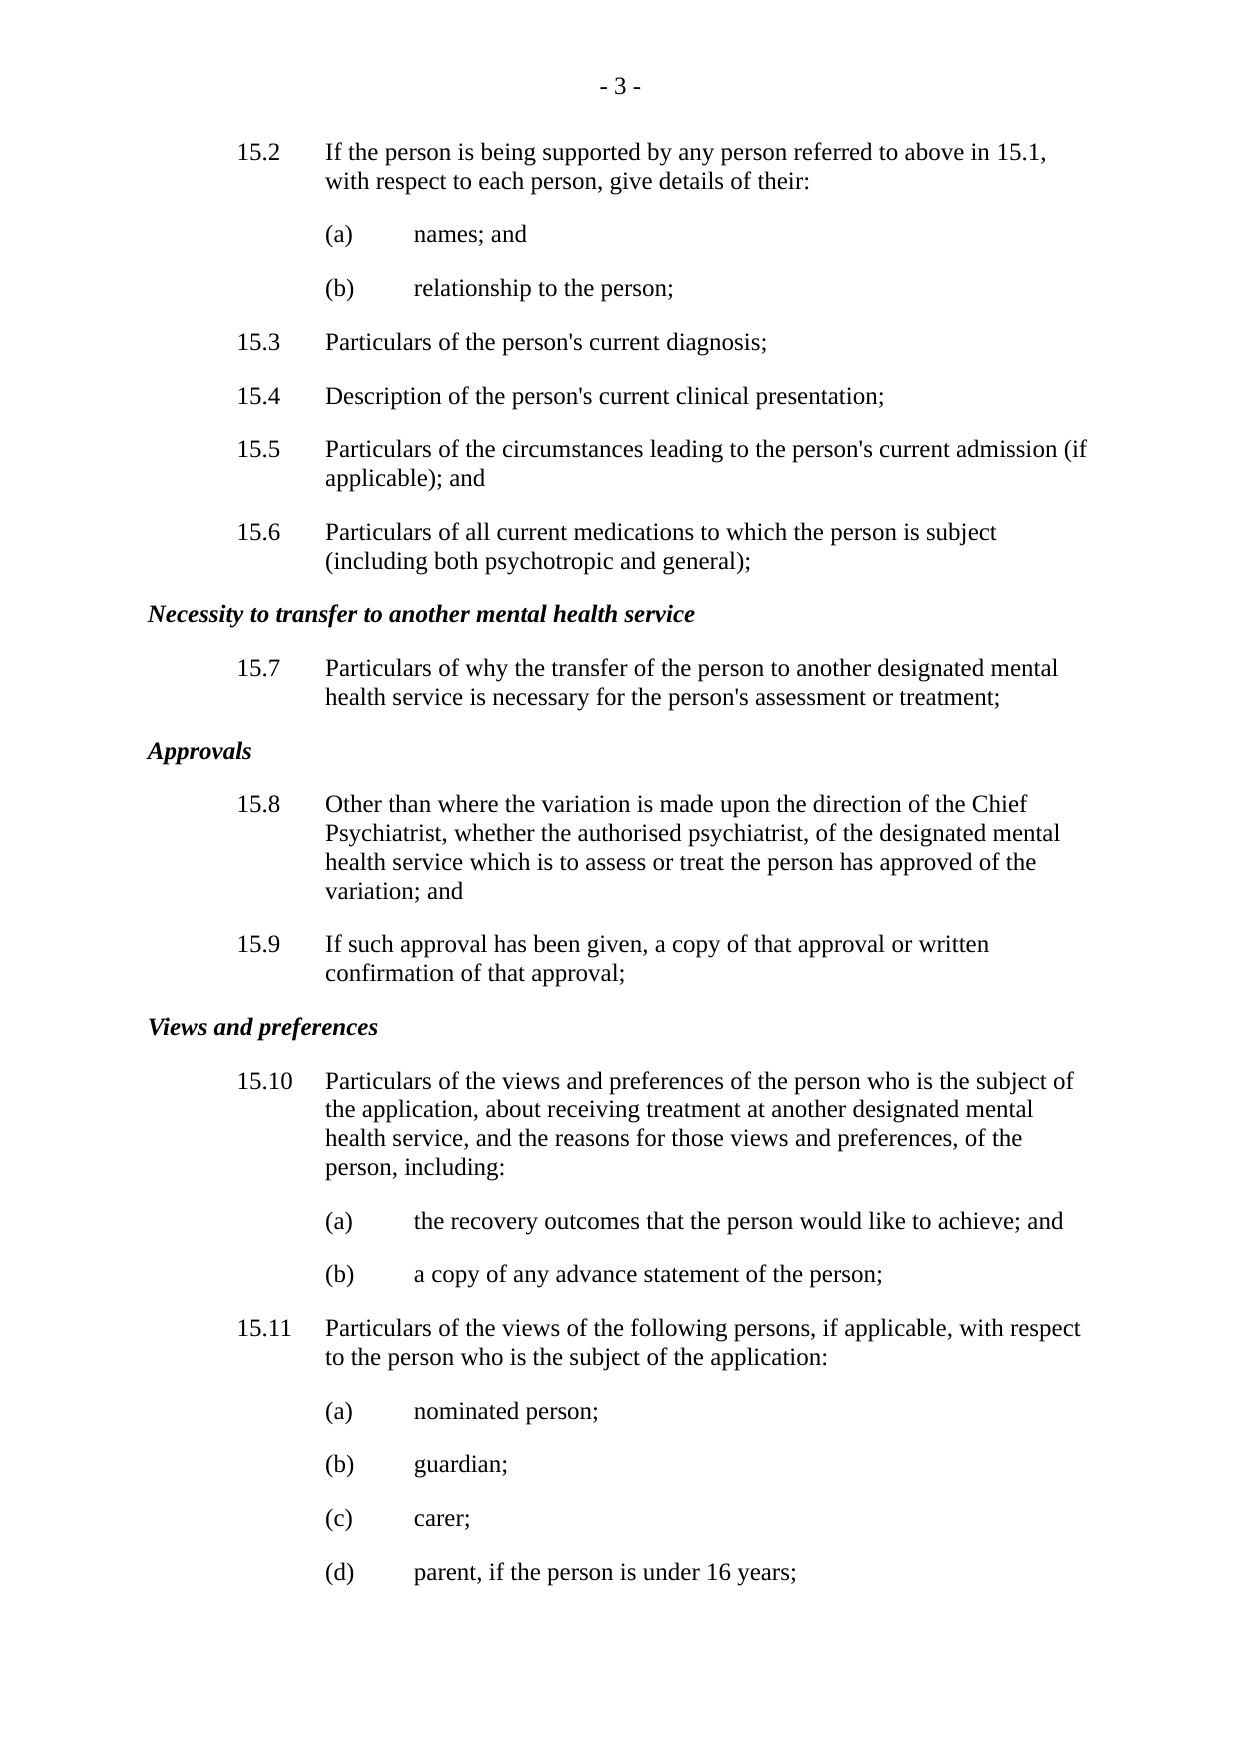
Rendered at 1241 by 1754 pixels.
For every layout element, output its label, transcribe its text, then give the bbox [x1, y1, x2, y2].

subtitle a copy of any advance statement of the person; [325, 1259, 1092, 1288]
subtitle If the person is being supported by any person referred to above in 15.1, with respect to each person, give details of their: [236, 137, 1092, 194]
subtitle Particulars of all current medications to which the person is subject (including both psychotropic and general); [236, 517, 1092, 574]
subtitle names; and [325, 219, 1092, 248]
subtitle Description of the person's current clinical presentation; [236, 381, 1092, 409]
subtitle Particulars of the views and preferences of the person who is the subject of the application, about receiving treatment at another designated mental health service, and the reasons for those views and preferences, of the person, including: [236, 1066, 1092, 1181]
subtitle the recovery outcomes that the person would like to achieve; and [325, 1206, 1092, 1234]
subtitle relationship to the person; [325, 273, 1092, 302]
subtitle If such approval has been given, a copy of that approval or written confirmation of that approval; [236, 929, 1092, 987]
subtitle parent, if the person is under 16 years; [325, 1557, 1092, 1586]
subtitle carer; [325, 1503, 1092, 1532]
subtitle nominated person; [325, 1396, 1092, 1424]
subtitle guardian; [325, 1449, 1092, 1478]
text Views and preferences [148, 1012, 1092, 1041]
subtitle Particulars of the circumstances leading to the person's current admission (if applicable); and [236, 434, 1092, 492]
text Necessity to transfer to another mental health service [148, 599, 1092, 628]
subtitle Particulars of the person's current diagnosis; [236, 327, 1092, 356]
text Approvals [148, 736, 1092, 764]
subtitle Other than where the variation is made upon the direction of the Chief Psychiatrist, whether the authorised psychiatrist, of the designated mental health service which is to assess or treat the person has approved of the variation; and [236, 789, 1092, 904]
subtitle Particulars of why the transfer of the person to another designated mental health service is necessary for the person's assessment or treatment; [236, 653, 1092, 711]
subtitle Particulars of the views of the following persons, if applicable, with respect to the person who is the subject of the application: [236, 1313, 1092, 1371]
